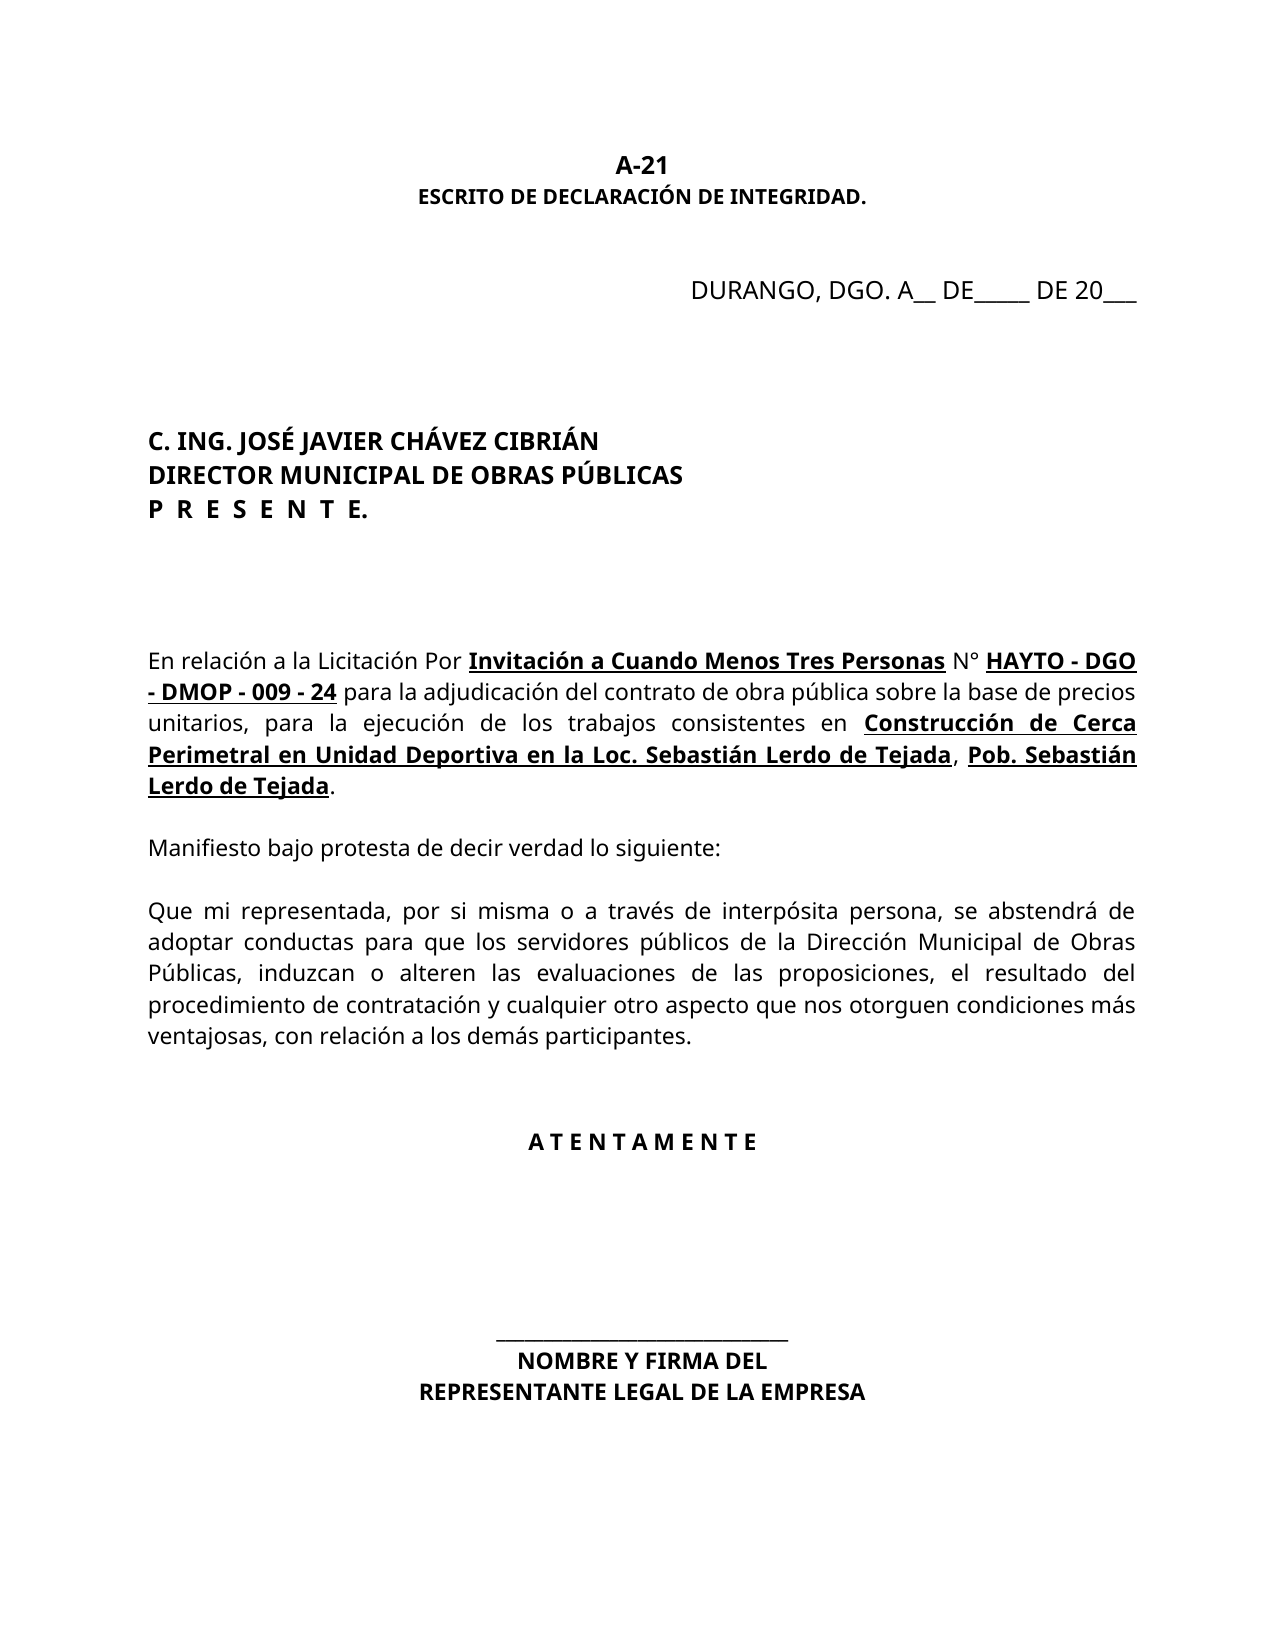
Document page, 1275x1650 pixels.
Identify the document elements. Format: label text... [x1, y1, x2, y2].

subtitle ESCRITO DE DECLARACIÓN DE INTEGRIDAD. [148, 182, 1137, 210]
text DIRECTOR MUNICIPAL DE OBRAS PÚBLICAS [148, 457, 1137, 491]
text P R E S E N T E. [148, 491, 1137, 526]
subtitle Que mi representada, por si misma o a través de interpósita persona, se abstendrá de adoptar conductas para que los servidores públicos de la Dirección Municipal de Obras Públicas, induzcan o alteren las evaluaciones de las proposiciones, el resultado del procedimiento de contratación y cualquier otro aspecto que nos otorguen condiciones más ventajosas, con relación a los demás participantes. [148, 895, 1137, 1051]
subtitle En relación a la Licitación Por Invitación a Cuando Menos Tres Personas N° HAYTO - DGO - DMOP - 009 - 24 para la adjudicación del contrato de obra pública sobre la base de precios unitarios, para la ejecución de los trabajos consistentes en Construcción de Cerca Perimetral en Unidad Deportiva en la Loc. Sebastián Lerdo de Tejada, Pob. Sebastián Lerdo de Tejada. [148, 645, 1137, 801]
text A T E N T A M E N T E [148, 1126, 1137, 1157]
text DURANGO, DGO. A__ DE_____ DE 20___ [148, 273, 1137, 307]
text NOMBRE Y FIRMA DEL [148, 1345, 1137, 1376]
subtitle Manifiesto bajo protesta de decir verdad lo siguiente: [148, 832, 1137, 864]
text _______________________________ [148, 1314, 1137, 1345]
text C. ING. JOSÉ JAVIER CHÁVEZ CIBRIÁN [148, 423, 1137, 457]
subtitle A-21 [148, 148, 1137, 182]
text REPRESENTANTE LEGAL DE LA EMPRESA [148, 1376, 1137, 1407]
